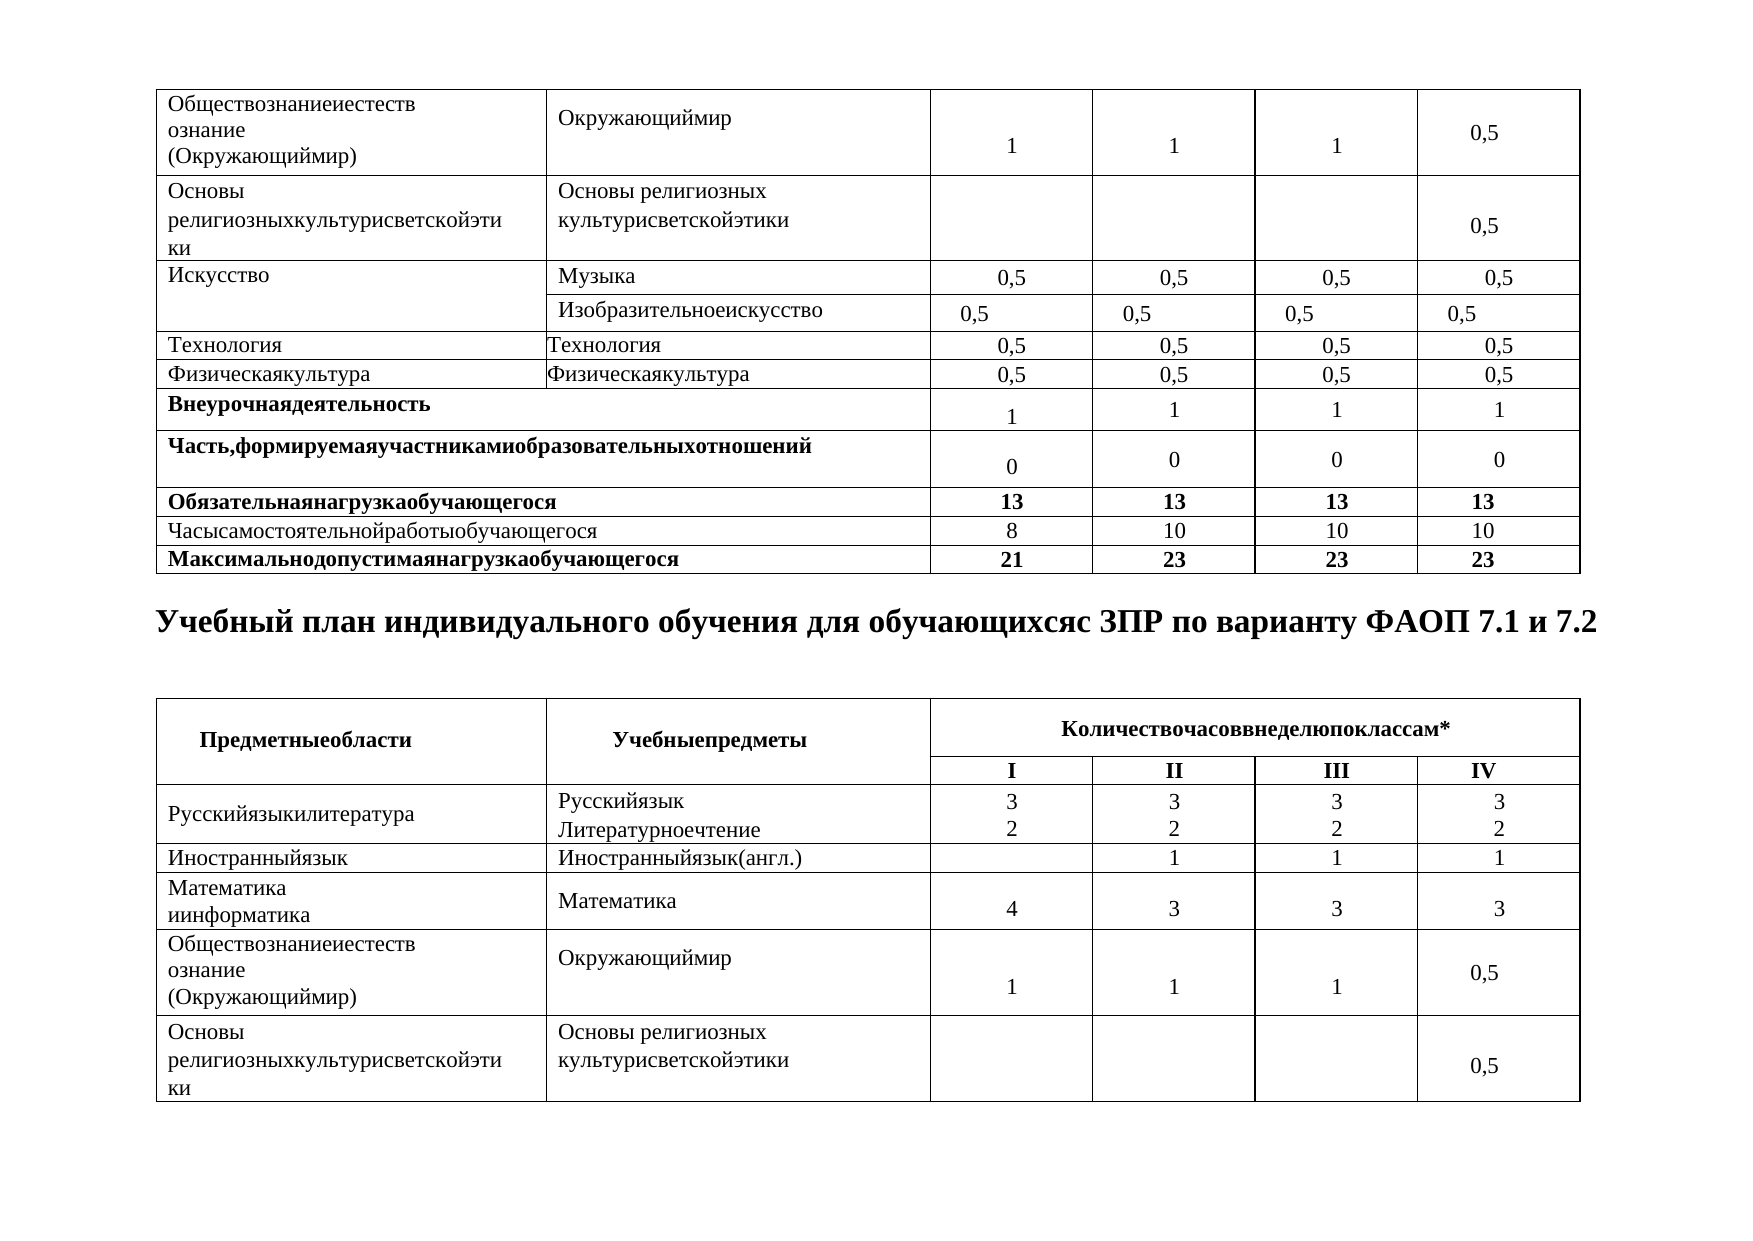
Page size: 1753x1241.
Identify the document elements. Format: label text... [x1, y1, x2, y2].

table_cell Русскийязыкилитература [157, 785, 546, 843]
table_cell Иностранныйязык(англ.) [547, 844, 930, 872]
table_cell 3 2 [1093, 785, 1254, 843]
table_cell 10 [1256, 517, 1417, 544]
table_cell 13 [1418, 488, 1579, 516]
table_cell Часть,формируемаяучастникамиобразовательныхотношений [157, 431, 930, 487]
table_cell [931, 844, 1092, 872]
table_cell Физическаякультура [157, 360, 546, 388]
table_cell 0 [1093, 431, 1254, 487]
table_cell 1 [931, 389, 1092, 429]
table_cell 21 [931, 546, 1092, 573]
table_cell 10 [1418, 517, 1579, 544]
table_cell 1 [931, 930, 1092, 1015]
table_cell 0,5 [1093, 332, 1254, 359]
table_cell Математика иинформатика [157, 873, 546, 929]
table_cell 0,5 [1418, 332, 1579, 359]
table_cell Физическаякультура [547, 360, 930, 388]
table_cell 3 2 [931, 785, 1092, 843]
table_cell 0,5 [931, 360, 1092, 388]
table_cell 13 [1256, 488, 1417, 516]
table_cell 3 [1256, 873, 1417, 929]
table_cell 0,5 [931, 261, 1092, 294]
table_cell 0 [931, 431, 1092, 487]
table_cell 3 2 [1418, 785, 1579, 843]
table_cell I [931, 757, 1092, 784]
table_cell 0 [1418, 431, 1579, 487]
table_cell [1093, 176, 1254, 260]
table_cell Окружающиймир [547, 930, 930, 1015]
table_cell Иностранныйязык [157, 844, 546, 872]
table_cell [1256, 176, 1417, 260]
table_header Учебныепредметы [547, 699, 930, 784]
table_cell 1 [1418, 844, 1579, 872]
table_cell 1 [1256, 930, 1417, 1015]
table_cell 1 [1418, 389, 1579, 429]
table_cell 3 [1418, 873, 1579, 929]
table_cell Основы религиозныхкультурисветскойэтики [157, 176, 546, 260]
table_cell 1 [1093, 930, 1254, 1015]
table_cell 23 [1418, 546, 1579, 573]
table_header Количествочасоввнеделюпоклассам* [931, 699, 1579, 756]
table_cell 0,5 [1418, 261, 1579, 294]
table_cell 0,5 [1418, 360, 1579, 388]
table_cell 1 [1256, 90, 1417, 175]
table_cell Окружающиймир [547, 90, 930, 175]
table_cell [931, 1016, 1092, 1101]
table_cell Обществознаниеиестествознание (Окружающиймир) [157, 90, 546, 175]
table_cell Часысамостоятельнойработыобучающегося [157, 517, 930, 544]
table_cell 13 [931, 488, 1092, 516]
table_cell 1 [1256, 844, 1417, 872]
table_cell 0,5 [1093, 360, 1254, 388]
table_cell Обществознаниеиестествознание (Окружающиймир) [157, 930, 546, 1015]
table_cell 0,5 [1418, 295, 1579, 331]
table_cell 10 [1093, 517, 1254, 544]
table_cell 0 [1256, 431, 1417, 487]
table_cell 3 2 [1256, 785, 1417, 843]
table_cell 13 [1093, 488, 1254, 516]
table_cell 0,5 [1418, 930, 1579, 1015]
table_cell Искусство [157, 261, 546, 331]
table_cell III [1256, 757, 1417, 784]
table_cell Основы религиозных культурисветскойэтики [547, 176, 930, 260]
table_cell Обязательнаянагрузкаобучающегося [157, 488, 930, 516]
text Учебный план индивидуального обучения для обучающихсяс ЗПР по варианту ФАОП 7.1 и 7.2 [118, 602, 1634, 640]
table_cell Технология [157, 332, 546, 359]
table_cell Внеурочнаядеятельность [157, 389, 930, 429]
table_cell 23 [1256, 546, 1417, 573]
table_cell 1 [931, 90, 1092, 175]
table_cell Технология [547, 332, 930, 359]
table_cell 1 [1093, 844, 1254, 872]
table_cell 0,5 [1256, 332, 1417, 359]
table_cell Максимальнодопустимаянагрузкаобучающегося [157, 546, 930, 573]
table_cell II [1093, 757, 1254, 784]
table_cell Изобразительноеискусство [547, 295, 930, 331]
table_cell 8 [931, 517, 1092, 544]
table_cell Математика [547, 873, 930, 929]
table_cell 0,5 [1256, 261, 1417, 294]
table_cell 1 [1256, 389, 1417, 429]
table_cell 1 [1093, 90, 1254, 175]
table_cell 0,5 [1256, 360, 1417, 388]
table_cell Основы религиозныхкультурисветскойэтики [157, 1016, 546, 1101]
table_cell 3 [1093, 873, 1254, 929]
table_cell 0,5 [1256, 295, 1417, 331]
table_cell 1 [1093, 389, 1254, 429]
table_cell [1093, 1016, 1254, 1101]
table_cell [1256, 1016, 1417, 1101]
table_cell IV [1418, 757, 1579, 784]
table_cell 0,5 [1418, 176, 1579, 260]
table_cell 0,5 [1093, 295, 1254, 331]
table_cell 4 [931, 873, 1092, 929]
table_cell [931, 176, 1092, 260]
table_cell 0,5 [1093, 261, 1254, 294]
table_cell Основы религиозных культурисветскойэтики [547, 1016, 930, 1101]
table_cell Музыка [547, 261, 930, 294]
table_cell 0,5 [1418, 1016, 1579, 1101]
table_cell 23 [1093, 546, 1254, 573]
table_cell 0,5 [931, 332, 1092, 359]
table_cell 0,5 [1418, 90, 1579, 175]
table_header Предметныеобласти [157, 699, 546, 784]
table_cell 0,5 [931, 295, 1092, 331]
table_cell Русскийязык Литературноечтение [547, 785, 930, 843]
